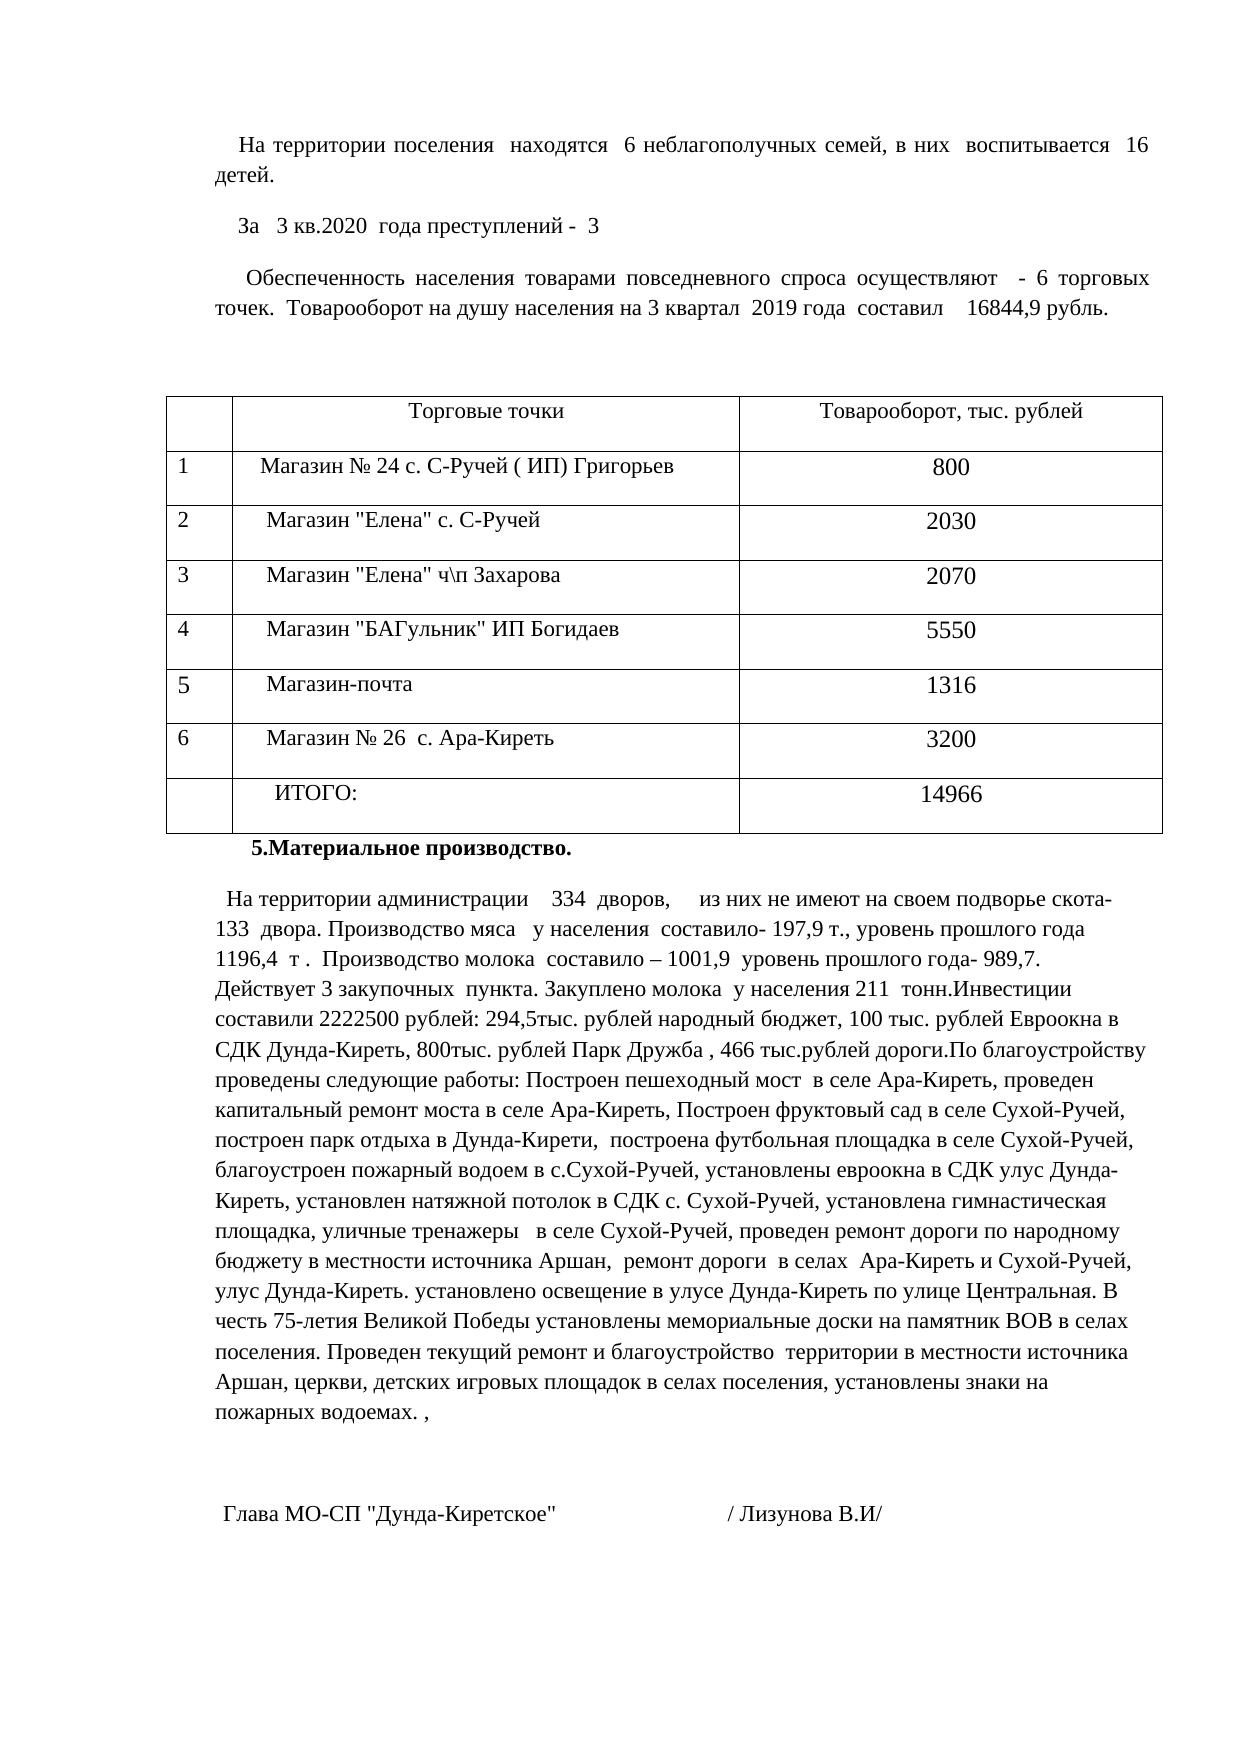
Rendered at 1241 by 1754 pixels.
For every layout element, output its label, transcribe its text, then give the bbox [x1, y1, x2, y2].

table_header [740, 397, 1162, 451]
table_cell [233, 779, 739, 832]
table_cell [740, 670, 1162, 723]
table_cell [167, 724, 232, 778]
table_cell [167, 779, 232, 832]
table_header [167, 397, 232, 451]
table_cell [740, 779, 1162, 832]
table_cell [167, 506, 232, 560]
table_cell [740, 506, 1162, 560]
text На территории администрации 334 дворов, из них не имеют на своем подворье скота- 133 двора. Производство мяса у населения составило- 197,9 т., уровень прошлого года 1196,4 т . Производство молока составило – 1001,9 уровень прошлого года- 989,7. Действует 3 закупочных пункта. Закуплено молока у населения 211 тонн.Инвестиции составили 2222500 рублей: 294,5тыс. рублей народный бюджет, 100 тыс. рублей Евроокна в СДК Дунда-Киреть, 800тыс. рублей Парк Дружба , 466 тыс.рублей дороги.По благоустройству проведены следующие работы: Построен пешеходный мост в селе Ара-Киреть, проведен капитальный ремонт моста в селе Ара-Киреть, Построен фруктовый сад в селе Сухой-Ручей, построен парк отдыха в Дунда-Кирети, построена футбольная площадка в селе Сухой-Ручей, благоустроен пожарный водоем в с.Сухой-Ручей, установлены евроокна в СДК улус Дунда-Киреть, установлен натяжной потолок в СДК с. Сухой-Ручей, установлена гимнастическая площадка, уличные тренажеры в селе Сухой-Ручей, проведен ремонт дороги по народному бюджету в местности источника Аршан, ремонт дороги в селах Ара-Киреть и Сухой-Ручей, улус Дунда-Киреть. установлено освещение в улусе Дунда-Киреть по улице Центральная. В честь 75-летия Великой Победы установлены мемориальные доски на памятник ВОВ в селах поселения. Проведен текущий ремонт и благоустройство территории в местности источника Аршан, церкви, детских игровых площадок в селах поселения, установлены знаки на пожарных водоемах. , [215, 884, 1152, 1424]
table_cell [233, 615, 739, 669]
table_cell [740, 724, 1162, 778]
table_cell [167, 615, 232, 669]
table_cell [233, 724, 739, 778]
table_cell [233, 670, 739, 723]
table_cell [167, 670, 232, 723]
text 5.Материальное производство. [177, 834, 1152, 860]
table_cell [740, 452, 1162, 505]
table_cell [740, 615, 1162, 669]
text Обеспеченность населения товарами повседневного спроса осуществляют - 6 торговых точек. Товарооборот на душу населения на 3 квартал 2019 года составил 16844,9 рубль. [215, 263, 1152, 320]
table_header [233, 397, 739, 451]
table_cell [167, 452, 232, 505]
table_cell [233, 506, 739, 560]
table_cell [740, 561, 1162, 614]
text Глава МО-СП "Дунда-Киретское" / Лизунова В.И/ [177, 1500, 1152, 1527]
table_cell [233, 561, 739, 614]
text На территории поселения находятся 6 неблагополучных семей, в них воспитывается 16 детей. [215, 131, 1152, 188]
text За 3 кв.2020 года преступлений - 3 [215, 212, 1152, 239]
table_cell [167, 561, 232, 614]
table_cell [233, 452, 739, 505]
